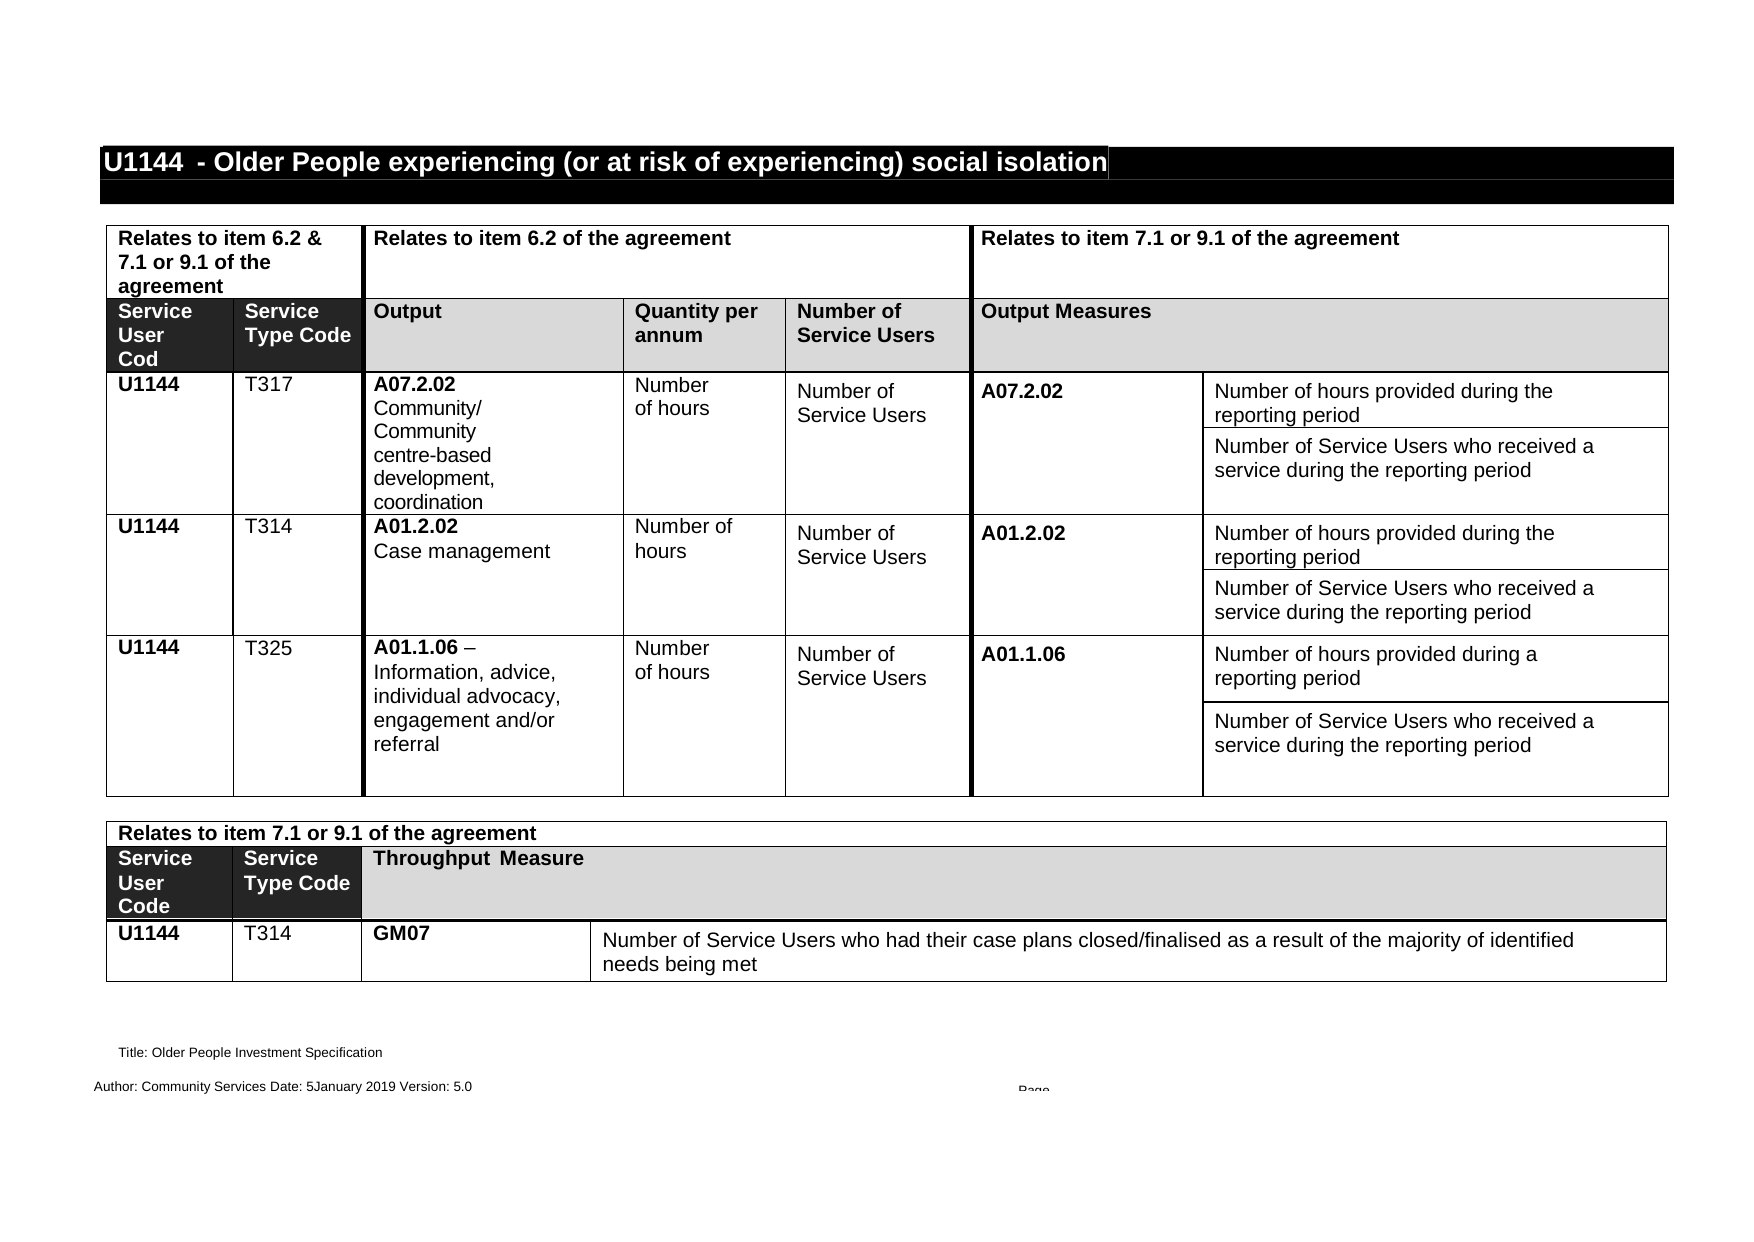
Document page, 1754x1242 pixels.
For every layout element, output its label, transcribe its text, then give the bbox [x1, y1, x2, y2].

table_header Relates to item 6.2 of the agreement [366, 226, 969, 298]
table_cell U1144 [107, 922, 232, 981]
table_cell Output [366, 299, 623, 371]
table_cell T314 [234, 515, 361, 635]
table_cell Service Type Code [233, 847, 361, 918]
table_cell A07.2.02 [974, 373, 1202, 513]
table_cell T314 [233, 922, 361, 981]
table_cell A01.2.02 [974, 515, 1202, 635]
table_cell Number of Service Users who received a service during the reporting period [1204, 703, 1668, 796]
table_cell Number of Service Users who received a service during the reporting period [1204, 428, 1668, 513]
table_cell T317 [234, 373, 361, 513]
table_cell Output Measures [974, 299, 1668, 371]
table_cell Number of Service Users [786, 373, 969, 513]
table_cell Number of hours [624, 373, 785, 513]
table_cell A01.1.06 – Information, advice, individual advocacy, engagement and/or referral [366, 636, 623, 796]
table_cell GM07 [362, 922, 590, 981]
table_cell T325 [234, 636, 361, 796]
table_cell U1144 [107, 373, 232, 513]
table_cell Number of hours provided during the reporting period [1204, 373, 1668, 427]
table_cell Number of hours [624, 636, 785, 796]
table_cell A01.2.02 Case management [366, 515, 623, 635]
table_cell Number of Service Users who received a service during the reporting period [1204, 570, 1668, 635]
table_header Relates to item 6.2 & 7.1 or 9.1 of the agreement [107, 226, 361, 298]
table_cell Number of Service Users [786, 515, 969, 635]
table_cell Service User Code [107, 299, 233, 371]
table_header Relates to item 7.1 or 9.1 of the agreement [974, 226, 1668, 298]
table_cell Throughput Measure [362, 847, 1666, 918]
table_cell A01.1.06 [974, 636, 1202, 796]
text U1144 - Older People experiencing (or at risk of experiencing) social isolation [103, 146, 1681, 177]
table_cell Number of Service Users [786, 299, 969, 371]
table_cell Number of hours provided during a reporting period [1204, 636, 1668, 701]
table_cell Service Type Code [234, 299, 361, 371]
table_cell Quantity per annum [624, 299, 785, 371]
table_cell Number of Service Users [786, 636, 969, 796]
table_cell U1144 [107, 515, 232, 635]
table_cell Number of hours provided during the reporting period [1204, 515, 1668, 569]
table_cell A07.2.02 Community/ Community centre-based development, coordination and support [366, 373, 623, 513]
table_cell Number of Service Users who had their case plans closed/finalised as a result of the majority of identified needs being met [591, 922, 1666, 981]
table_cell Service User Code [107, 847, 232, 918]
table_cell U1144 [107, 636, 233, 796]
table_cell Number of hours [624, 515, 785, 635]
table_header Relates to item 7.1 or 9.1 of the agreement [107, 822, 1666, 846]
